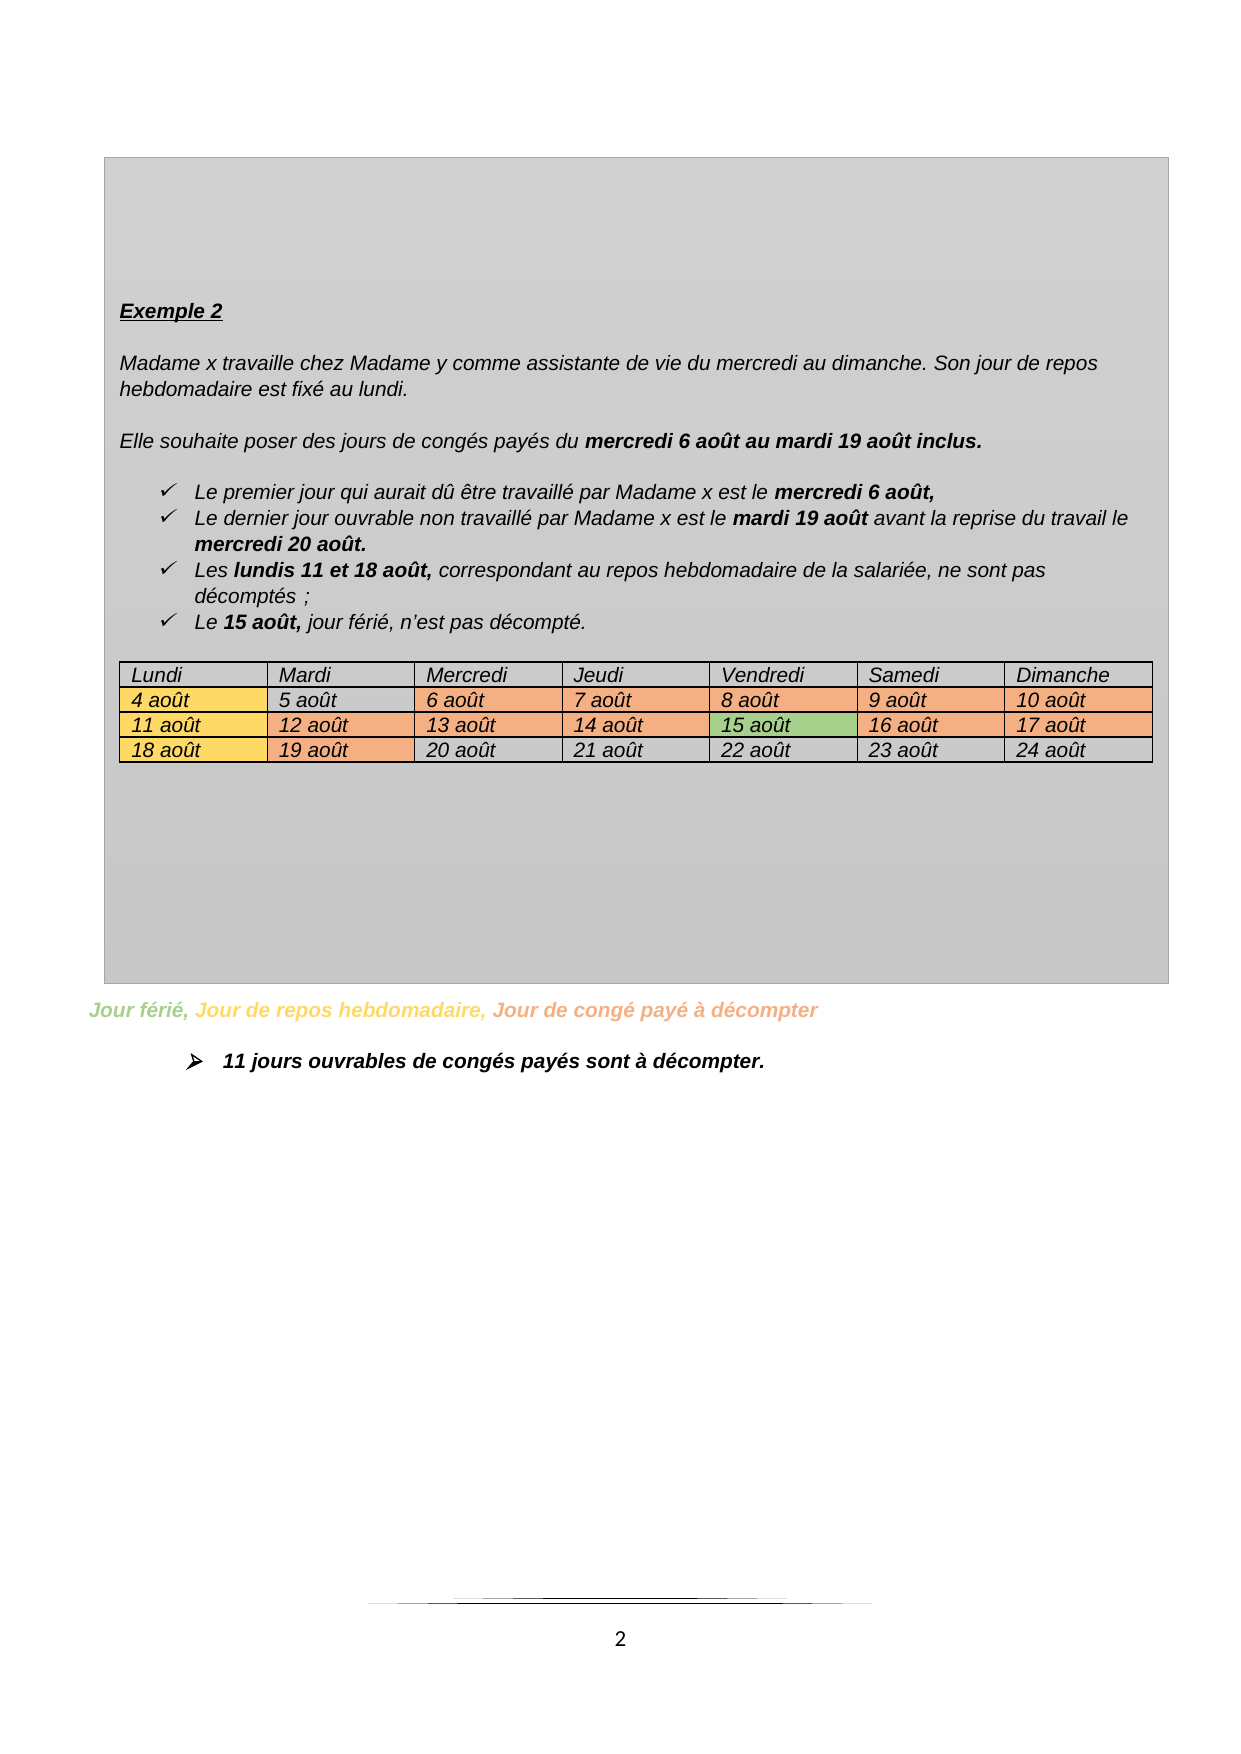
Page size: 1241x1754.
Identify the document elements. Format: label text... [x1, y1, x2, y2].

text Jour férié, Jour de repos hebdomadaire, Jour de congé payé à décompter [88, 998, 1166, 1022]
list 11 jours ouvrables de congés payés sont à décompter. [185, 1049, 1166, 1073]
